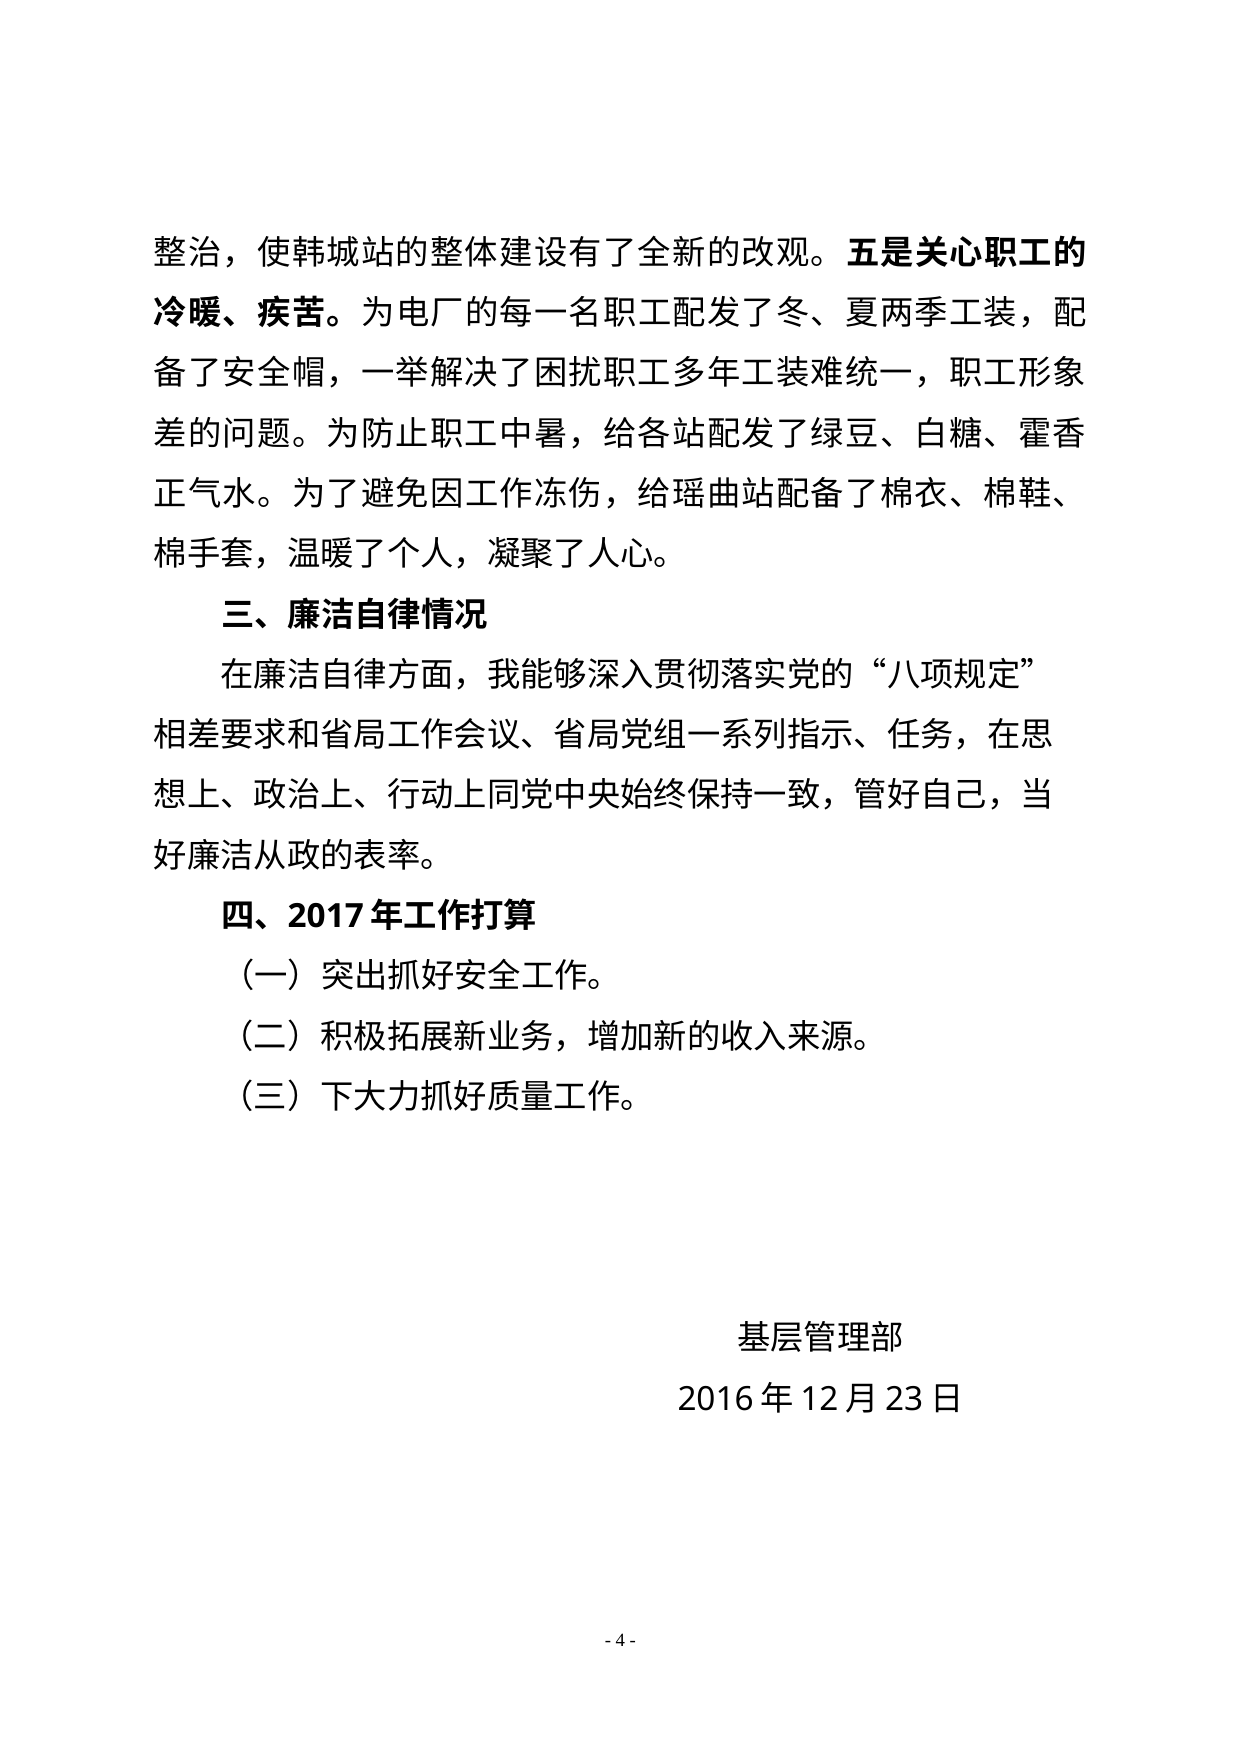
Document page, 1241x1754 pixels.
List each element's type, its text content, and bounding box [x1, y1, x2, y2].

text 在廉洁自律方面，我能够深入贯彻落实党的“八项规定”相差要求和省局工作会议、省局党组一系列指示、任务，在思想上、政治上、行动上同党中央始终保持一致，管好自己，当好廉洁从政的表率。 [153, 642, 1087, 883]
text （三）下大力抓好质量工作。 [153, 1064, 1087, 1124]
text （一）突出抓好安全工作。 [153, 943, 1087, 1003]
text （二）积极拓展新业务，增加新的收入来源。 [153, 1003, 1087, 1064]
text 四、2017年工作打算 [153, 883, 1087, 943]
text 三、廉洁自律情况 [153, 581, 1087, 642]
text 基层管理部 [487, 1305, 1087, 1365]
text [153, 219, 1087, 581]
text 2016年12月23日 [487, 1365, 1087, 1426]
